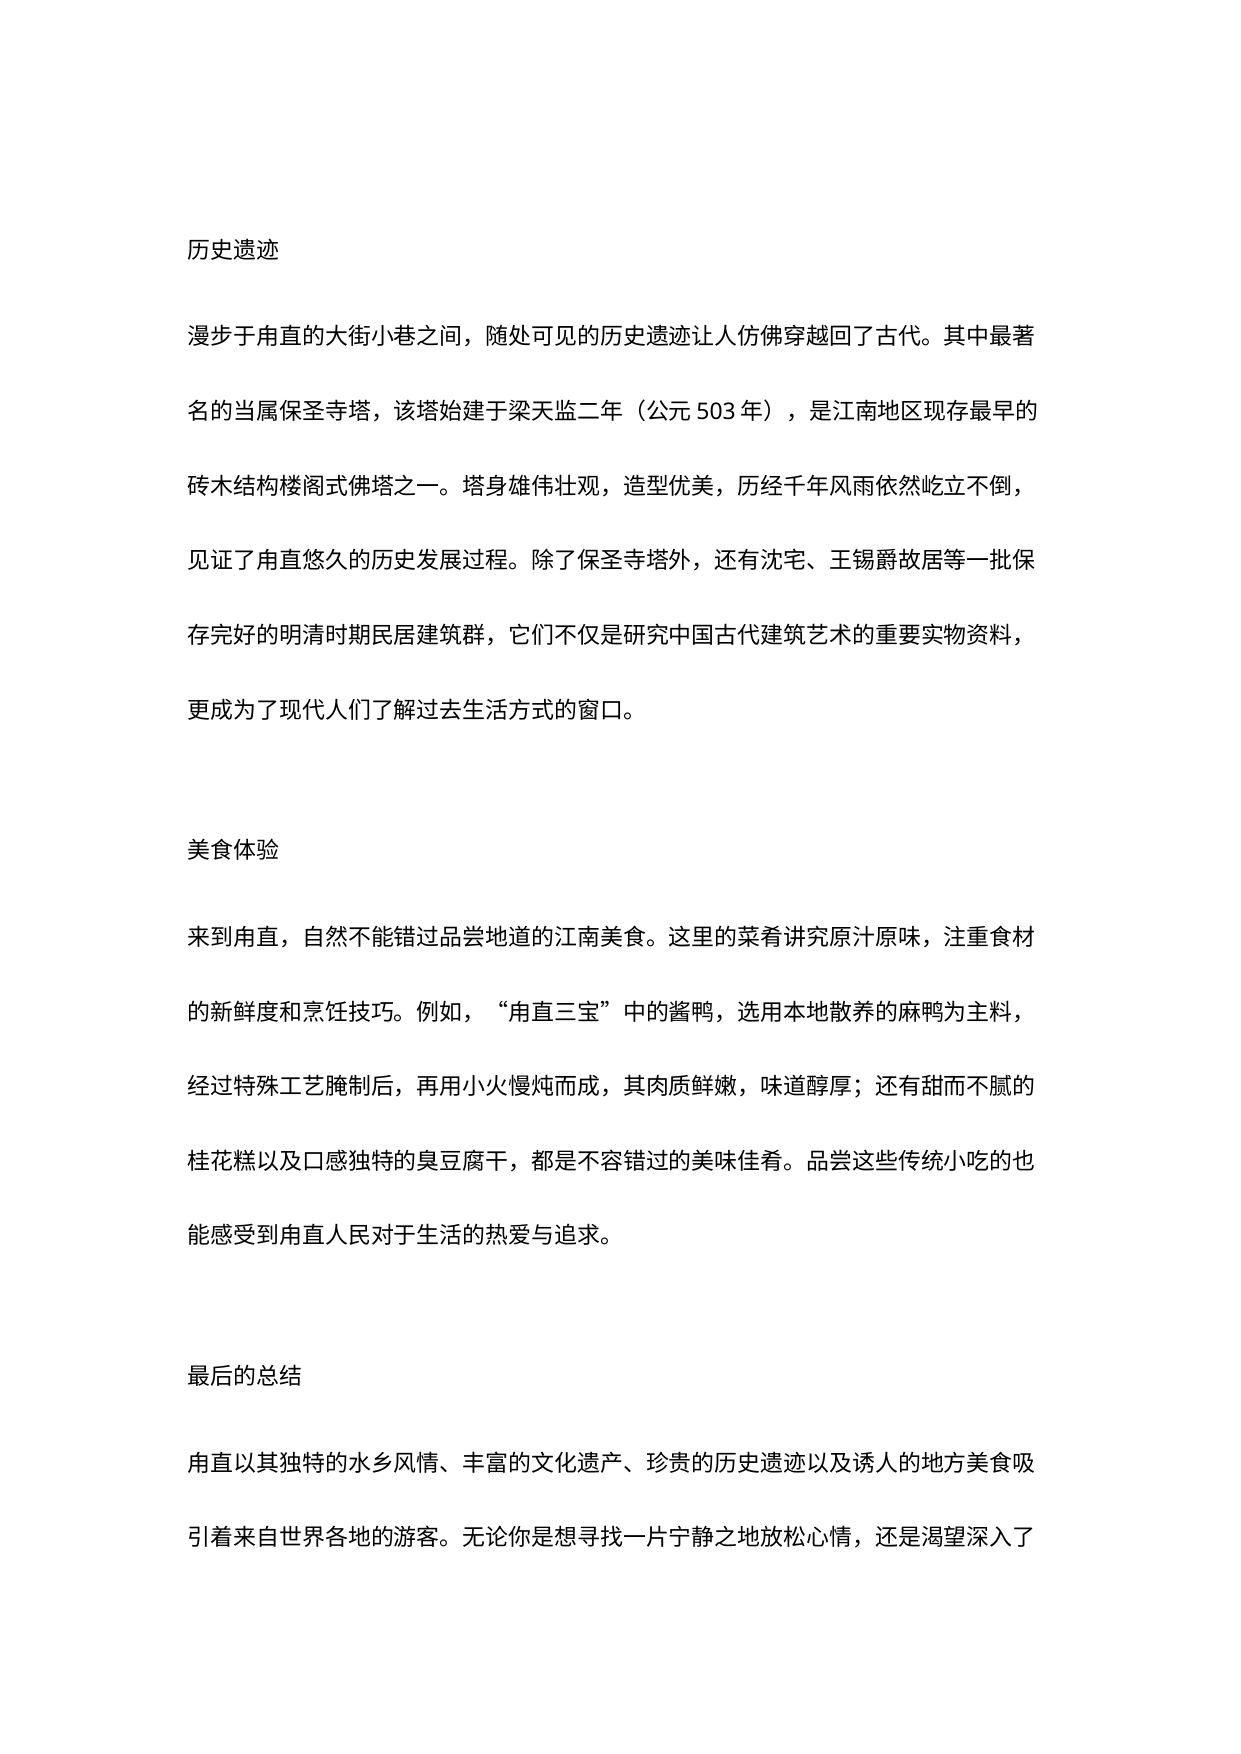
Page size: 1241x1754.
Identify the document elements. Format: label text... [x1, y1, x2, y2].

text 历史遗迹 [187, 216, 1053, 281]
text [187, 1428, 1053, 1568]
text 美食体验 [187, 816, 1053, 881]
text 漫步于甪直的大街小巷之间，随处可见的历史遗迹让人仿佛穿越回了古代。其中最著名的当属保圣寺塔，该塔始建于梁天监二年（公元503年），是江南地区现存最早的砖木结构楼阁式佛塔之一。塔身雄伟壮观，造型优美，历经千年风雨依然屹立不倒，见证了甪直悠久的历史发展过程。除了保圣寺塔外，还有沈宅、王锡爵故居等一批保存完好的明清时期民居建筑群，它们不仅是研究中国古代建筑艺术的重要实物资料，更成为了现代人们了解过去生活方式的窗口。 [187, 302, 1053, 741]
text 来到甪直，自然不能错过品尝地道的江南美食。这里的菜肴讲究原汁原味，注重食材的新鲜度和烹饪技巧。例如，“甪直三宝”中的酱鸭，选用本地散养的麻鸭为主料，经过特殊工艺腌制后，再用小火慢炖而成，其肉质鲜嫩，味道醇厚；还有甜而不腻的桂花糕以及口感独特的臭豆腐干，都是不容错过的美味佳肴。品尝这些传统小吃的也能感受到甪直人民对于生活的热爱与追求。 [187, 903, 1053, 1267]
text 最后的总结 [187, 1342, 1053, 1407]
